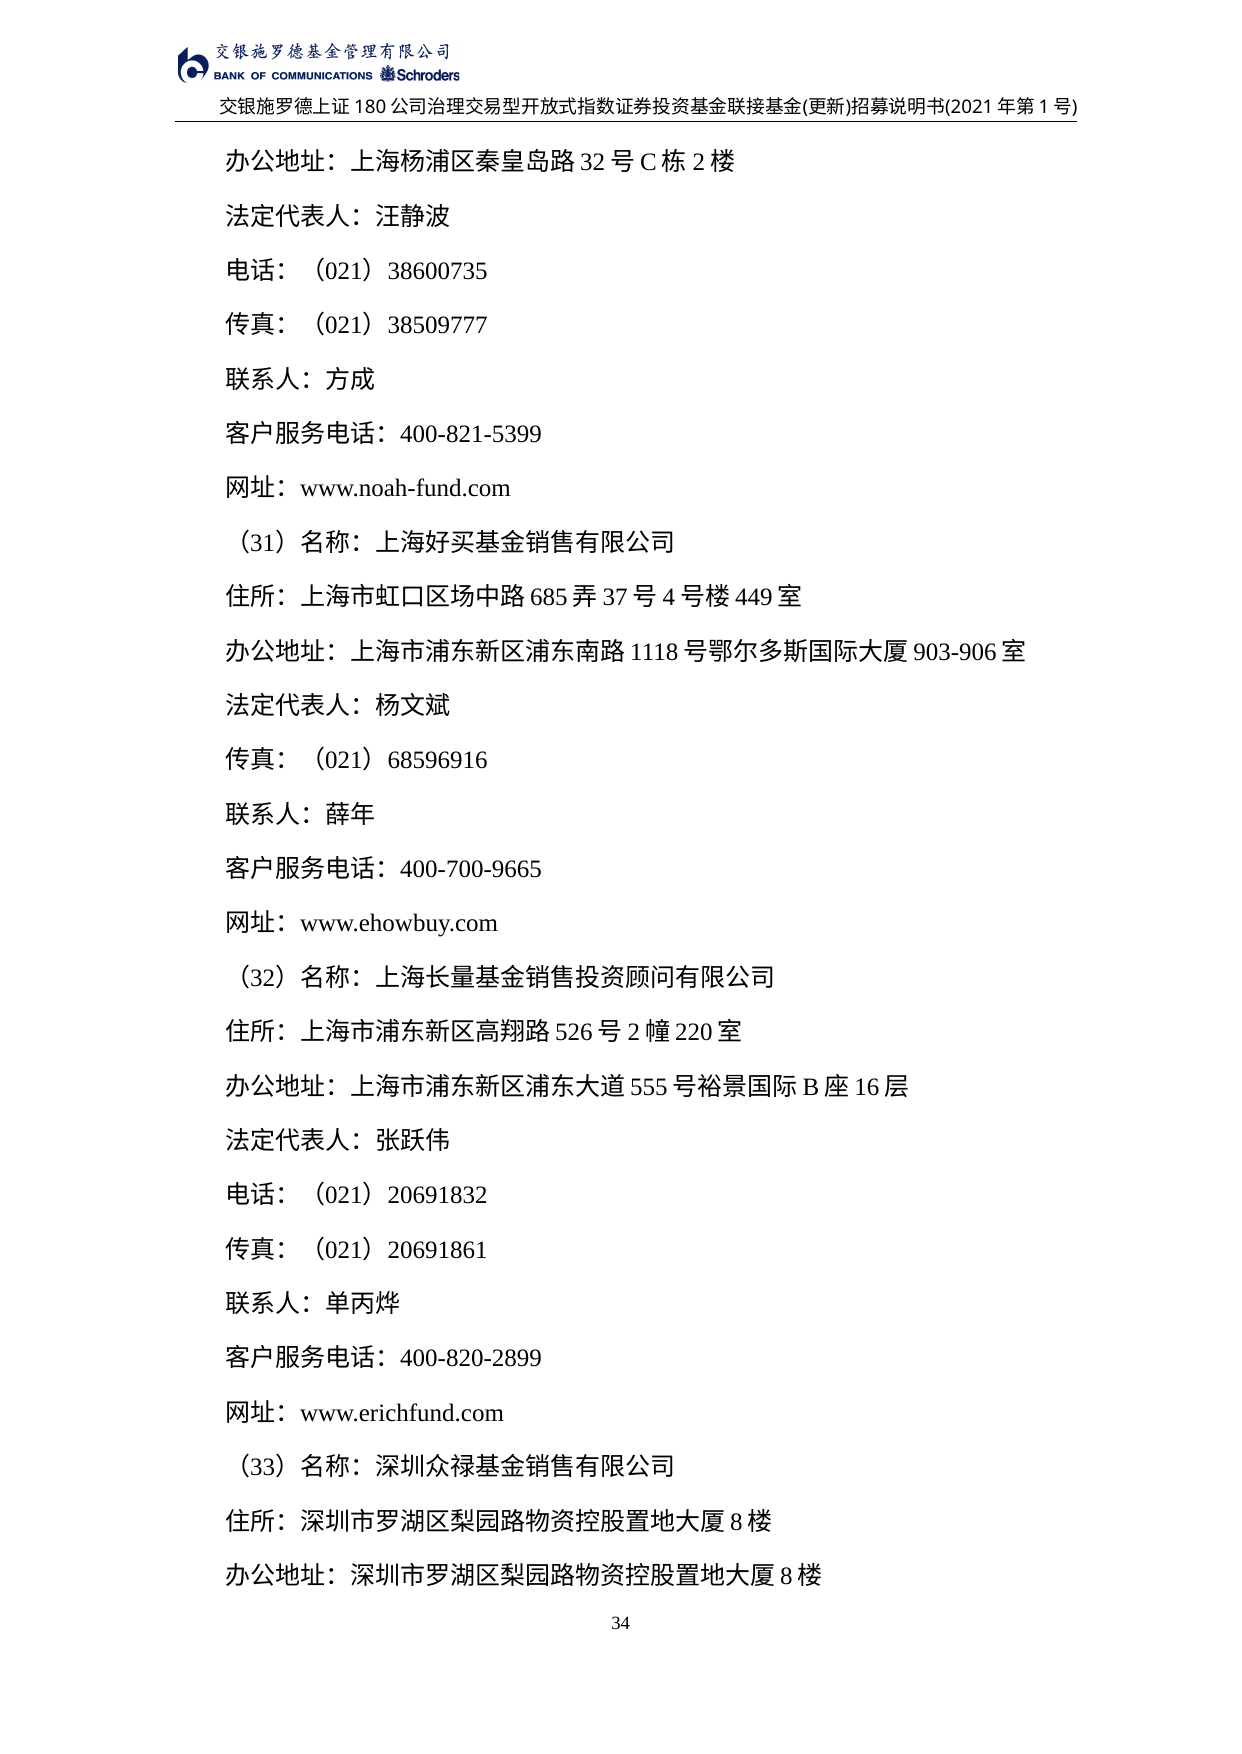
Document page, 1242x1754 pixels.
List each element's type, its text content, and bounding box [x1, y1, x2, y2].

text 电话：（021）20691832 [175, 1175, 1077, 1211]
text 网址：www.noah-fund.com [175, 468, 1077, 504]
text 住所：上海市虹口区场中路685弄37号4号楼449室 [175, 577, 1077, 613]
text 电话：（021）38600735 [175, 250, 1077, 287]
picture [178, 43, 460, 83]
text 客户服务电话：400-700-9665 [175, 848, 1077, 885]
text 联系人：薛年 [175, 794, 1077, 830]
text 办公地址：上海市浦东新区浦东南路1118号鄂尔多斯国际大厦903-906室 [175, 631, 1077, 667]
text 传真：（021）20691861 [175, 1229, 1077, 1265]
text 法定代表人：杨文斌 [175, 685, 1077, 722]
text 法定代表人：汪静波 [175, 196, 1077, 232]
text 住所：深圳市罗湖区梨园路物资控股置地大厦8楼 [175, 1501, 1077, 1537]
text 联系人：单丙烨 [175, 1283, 1077, 1320]
text 联系人：方成 [175, 359, 1077, 395]
text 传真：（021）38509777 [175, 305, 1077, 341]
text （31）名称：上海好买基金销售有限公司 [175, 522, 1077, 558]
text 客户服务电话：400-821-5399 [175, 413, 1077, 450]
text （33）名称：深圳众禄基金销售有限公司 [175, 1447, 1077, 1483]
text 网址：www.erichfund.com [175, 1392, 1077, 1428]
text 网址：www.ehowbuy.com [175, 903, 1077, 939]
text 客户服务电话：400-820-2899 [175, 1338, 1077, 1374]
text 办公地址：上海杨浦区秦皇岛路32号C栋 2楼 [175, 142, 1077, 178]
text 办公地址：上海市浦东新区浦东大道555号裕景国际B座16层 [175, 1066, 1077, 1102]
text 住所：上海市浦东新区高翔路526号2幢220室 [175, 1012, 1077, 1048]
text 办公地址：深圳市罗湖区梨园路物资控股置地大厦8楼 [175, 1555, 1077, 1592]
text 传真：（021）68596916 [175, 740, 1077, 776]
text 法定代表人：张跃伟 [175, 1120, 1077, 1157]
text （32）名称：上海长量基金销售投资顾问有限公司 [175, 957, 1077, 993]
